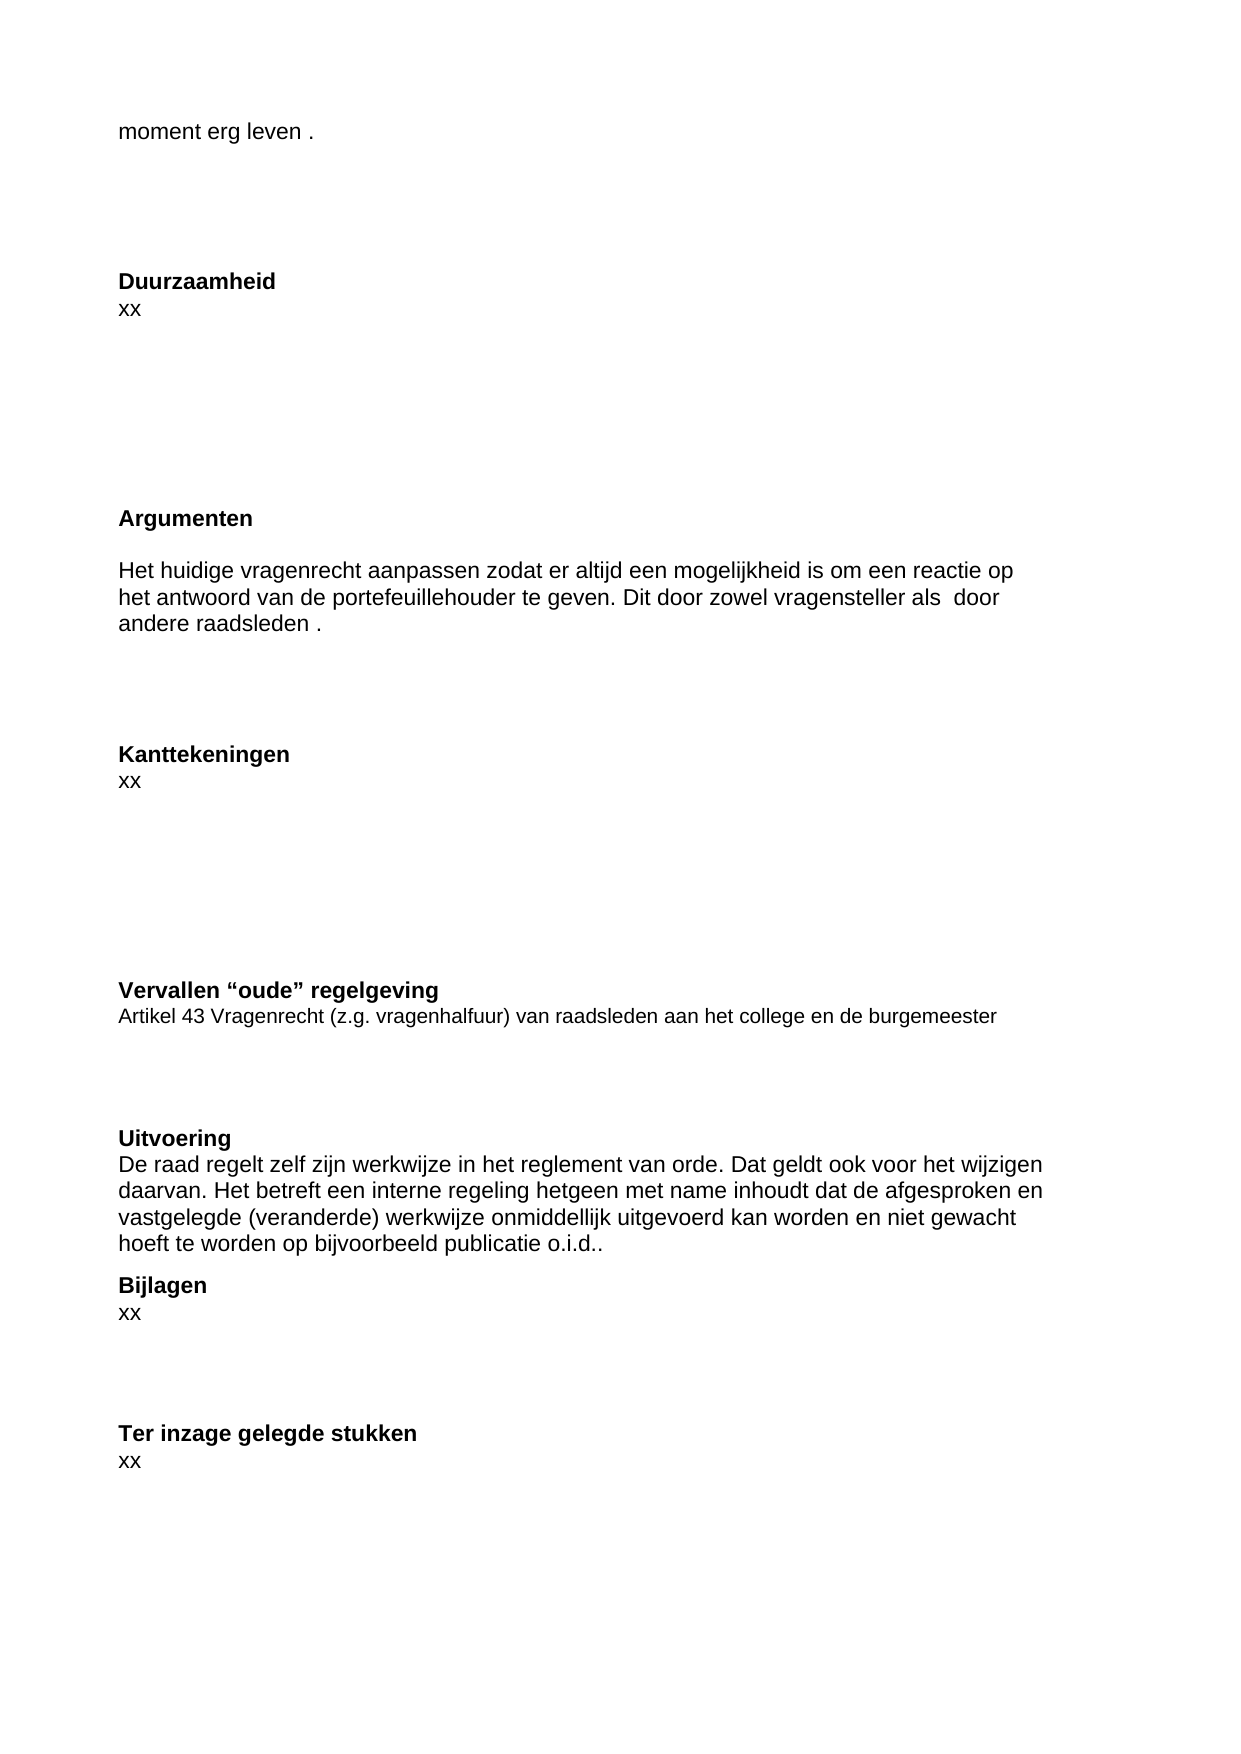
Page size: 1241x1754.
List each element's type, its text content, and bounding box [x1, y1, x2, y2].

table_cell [107, 118, 1056, 268]
table_cell Kanttekeningen xx [107, 741, 1056, 977]
table_cell Uitvoering De raad regelt zelf zijn werkwijze in het reglement van orde. Dat geldt ook voor het wijzigen daarvan. Het betreft een interne regeling hetgeen met name inhoudt dat de afgesproken en vastgelegde (veranderde) werkwijze onmiddellijk uitgevoerd kan worden en niet gewacht hoeft te worden op bijvoorbeeld publicatie o.i.d.. [107, 1125, 1056, 1272]
table_cell Bijlagen xx [107, 1273, 1056, 1420]
table_cell Duurzaamheid xx [107, 268, 1056, 504]
table_cell Argumenten Het huidige vragenrecht aanpassen zodat er altijd een mogelijkheid is om een reactie op het antwoord van de portefeuillehouder te geven. Dit door zowel vragensteller als door andere raadsleden . [107, 505, 1056, 741]
table_cell Vervallen “oude” regelgeving Artikel 43 Vragenrecht (z.g. vragenhalfuur) van raadsleden aan het college en de burgemeester [107, 977, 1056, 1125]
table_cell Ter inzage gelegde stukken xx [107, 1420, 1056, 1568]
